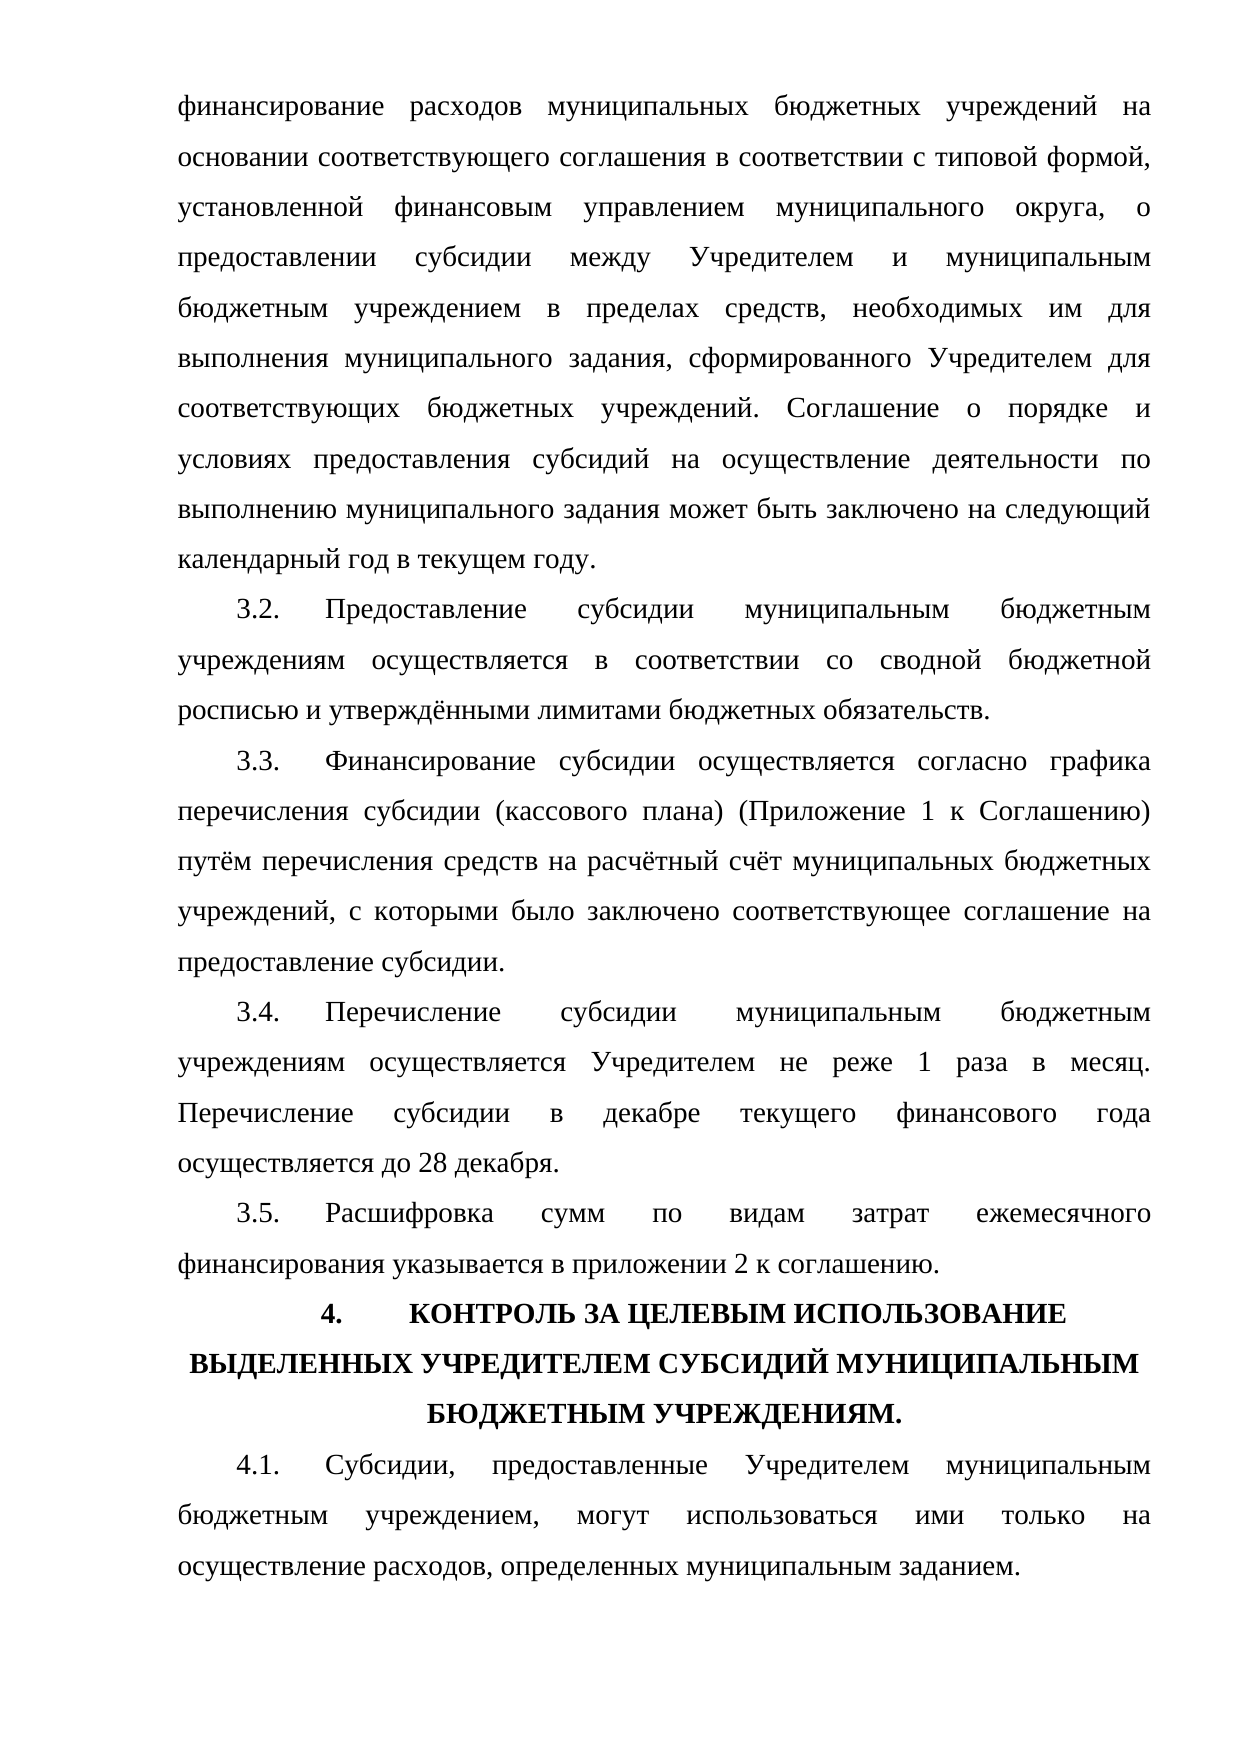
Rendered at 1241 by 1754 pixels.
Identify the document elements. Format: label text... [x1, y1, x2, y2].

list Перечисление субсидии муниципальным бюджетным учреждениям осуществляется Учредителем не реже 1 раза в месяц. Перечисление субсидии в декабре текущего финансового года осуществляется до 28 декабря. [177, 994, 1152, 1179]
list КОНТРОЛЬ ЗА ЦЕЛЕВЫМ ИСПОЛЬЗОВАНИЕ ВЫДЕЛЕННЫХ УЧРЕДИТЕЛЕМ СУБСИДИЙ МУНИЦИПАЛЬНЫМ БЮДЖЕТНЫМ УЧРЕЖДЕНИЯМ. [177, 1296, 1152, 1430]
list Финансирование субсидии осуществляется согласно графика перечисления субсидии (кассового плана) (Приложение 1 к Соглашению) путём перечисления средств на расчётный счёт муниципальных бюджетных учреждений, с которыми было заключено соответствующее соглашение на предоставление субсидии. [177, 743, 1152, 977]
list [177, 88, 1152, 575]
list Расшифровка сумм по видам затрат ежемесячного финансирования указывается в приложении 2 к соглашению. [177, 1195, 1152, 1279]
list Предоставление субсидии муниципальным бюджетным учреждениям осуществляется в соответствии со сводной бюджетной росписью и утверждёнными лимитами бюджетных обязательств. [177, 592, 1152, 726]
list Субсидии, предоставленные Учредителем муниципальным бюджетным учреждением, могут использоваться ими только на осуществление расходов, определенных муниципальным заданием. [177, 1447, 1152, 1581]
